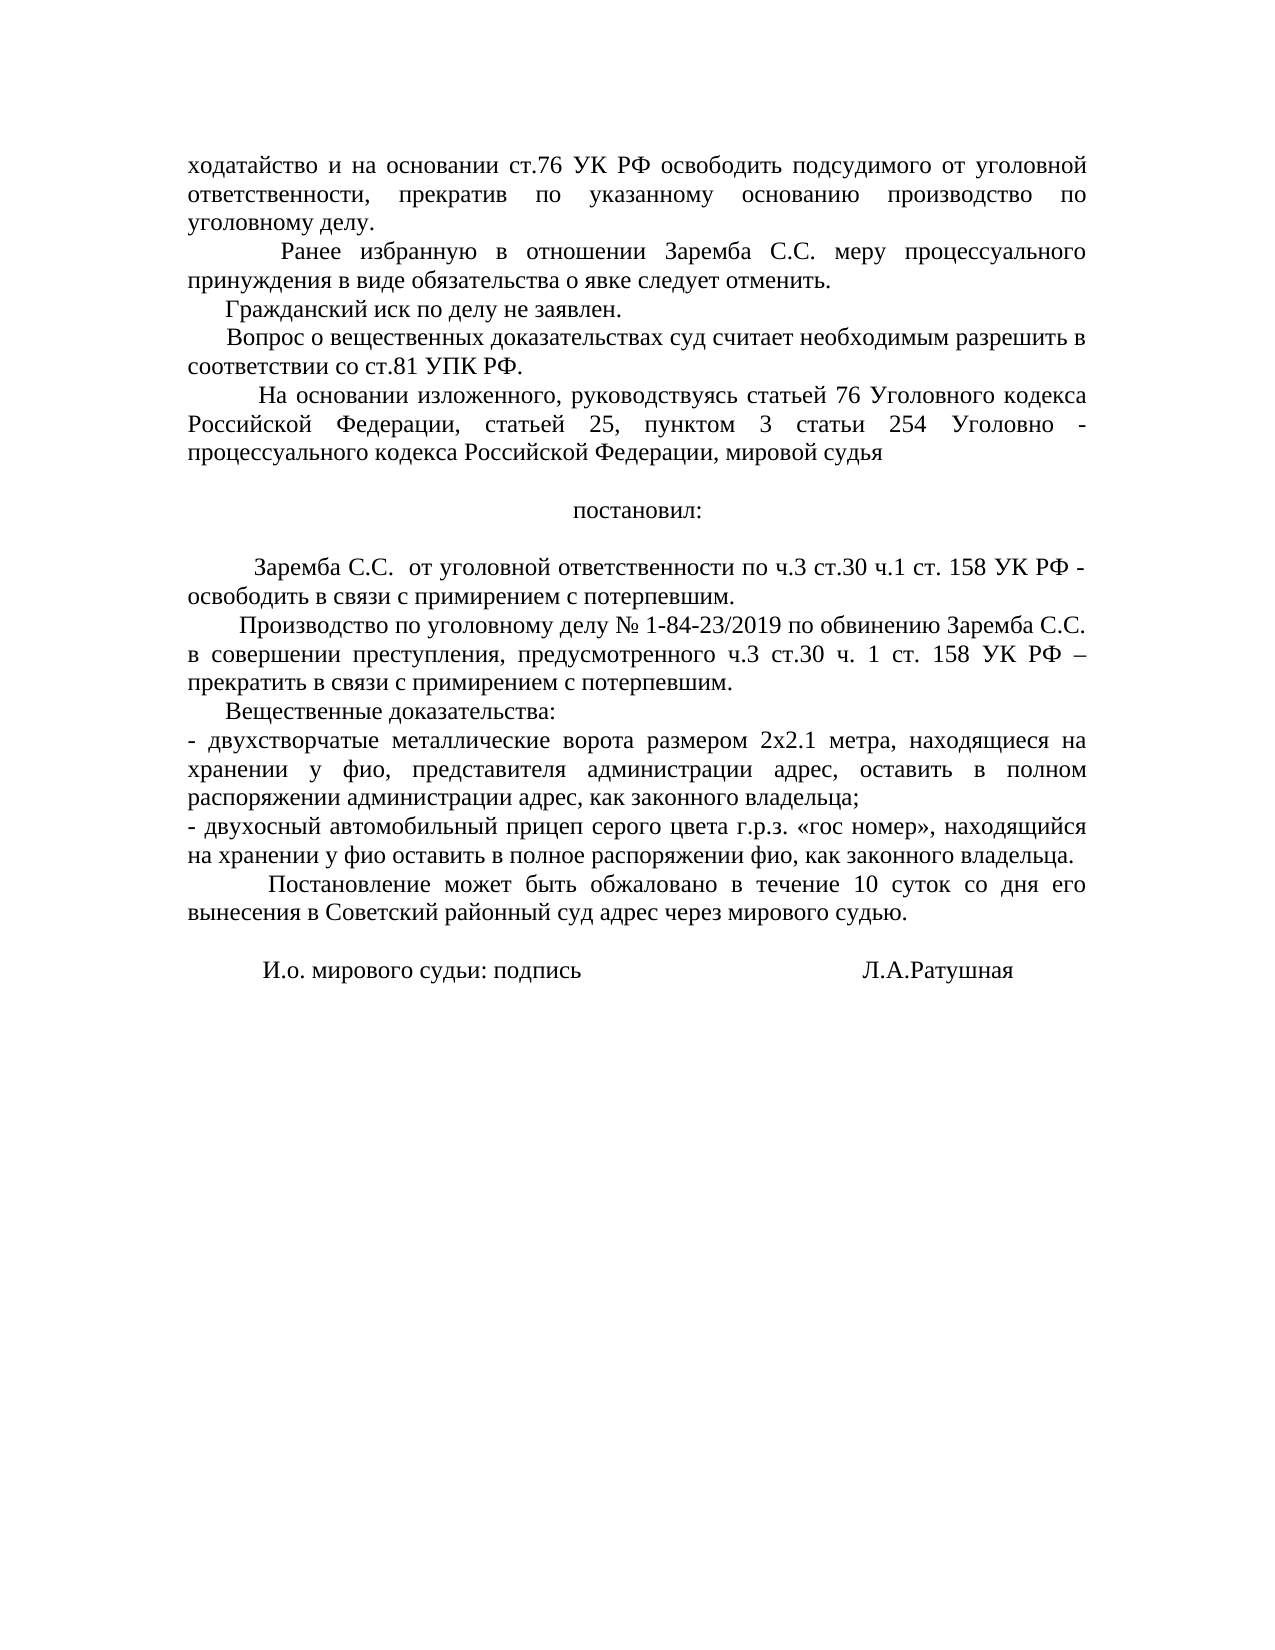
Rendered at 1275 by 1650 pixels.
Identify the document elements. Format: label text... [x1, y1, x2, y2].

text На основании изложенного, руководствуясь статьей 76 Уголовного кодекса Российской Федерации, статьей 25, пунктом 3 статьи 254 Уголовно - процессуального кодекса Российской Федерации, мировой судья [187, 380, 1087, 466]
text Производство по уголовному делу № 1-84-23/2019 по обвинению Заремба С.С. в совершении преступления, предусмотренного ч.3 ст.30 ч. 1 ст. 158 УК РФ – прекратить в связи с примирением с потерпевшим. [187, 610, 1087, 696]
text Заремба С.С. от уголовной ответственности по ч.3 ст.30 ч.1 ст. 158 УК РФ - освободить в связи с примирением с потерпевшим. [187, 552, 1087, 610]
text Ранее избранную в отношении Заремба С.С. меру процессуального принуждения в виде обязательства о явке следует отменить. [187, 236, 1087, 294]
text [187, 150, 1087, 236]
text Вопрос о вещественных доказательствах суд считает необходимым разрешить в соответствии со ст.81 УПК РФ. [187, 322, 1087, 380]
text Постановление может быть обжаловано в течение 10 суток со дня его вынесения в Советский районный суд адрес через мирового судью. [187, 869, 1087, 926]
text И.о. мирового судьи: подпись Л.А.Ратушная [187, 955, 1087, 984]
text - двухосный автомобильный прицеп серого цвета г.р.з. «гос номер», находящийся на хранении у фио оставить в полное распоряжении фио, как законного владельца. [187, 811, 1087, 869]
text Гражданский иск по делу не заявлен. [187, 294, 1087, 322]
text Вещественные доказательства: [187, 696, 1087, 725]
text постановил: [187, 495, 1087, 524]
text - двухстворчатые металлические ворота размером 2х2.1 метра, находящиеся на хранении у фио, представителя администрации адрес, оставить в полном распоряжении администрации адрес, как законного владельца; [187, 725, 1087, 811]
